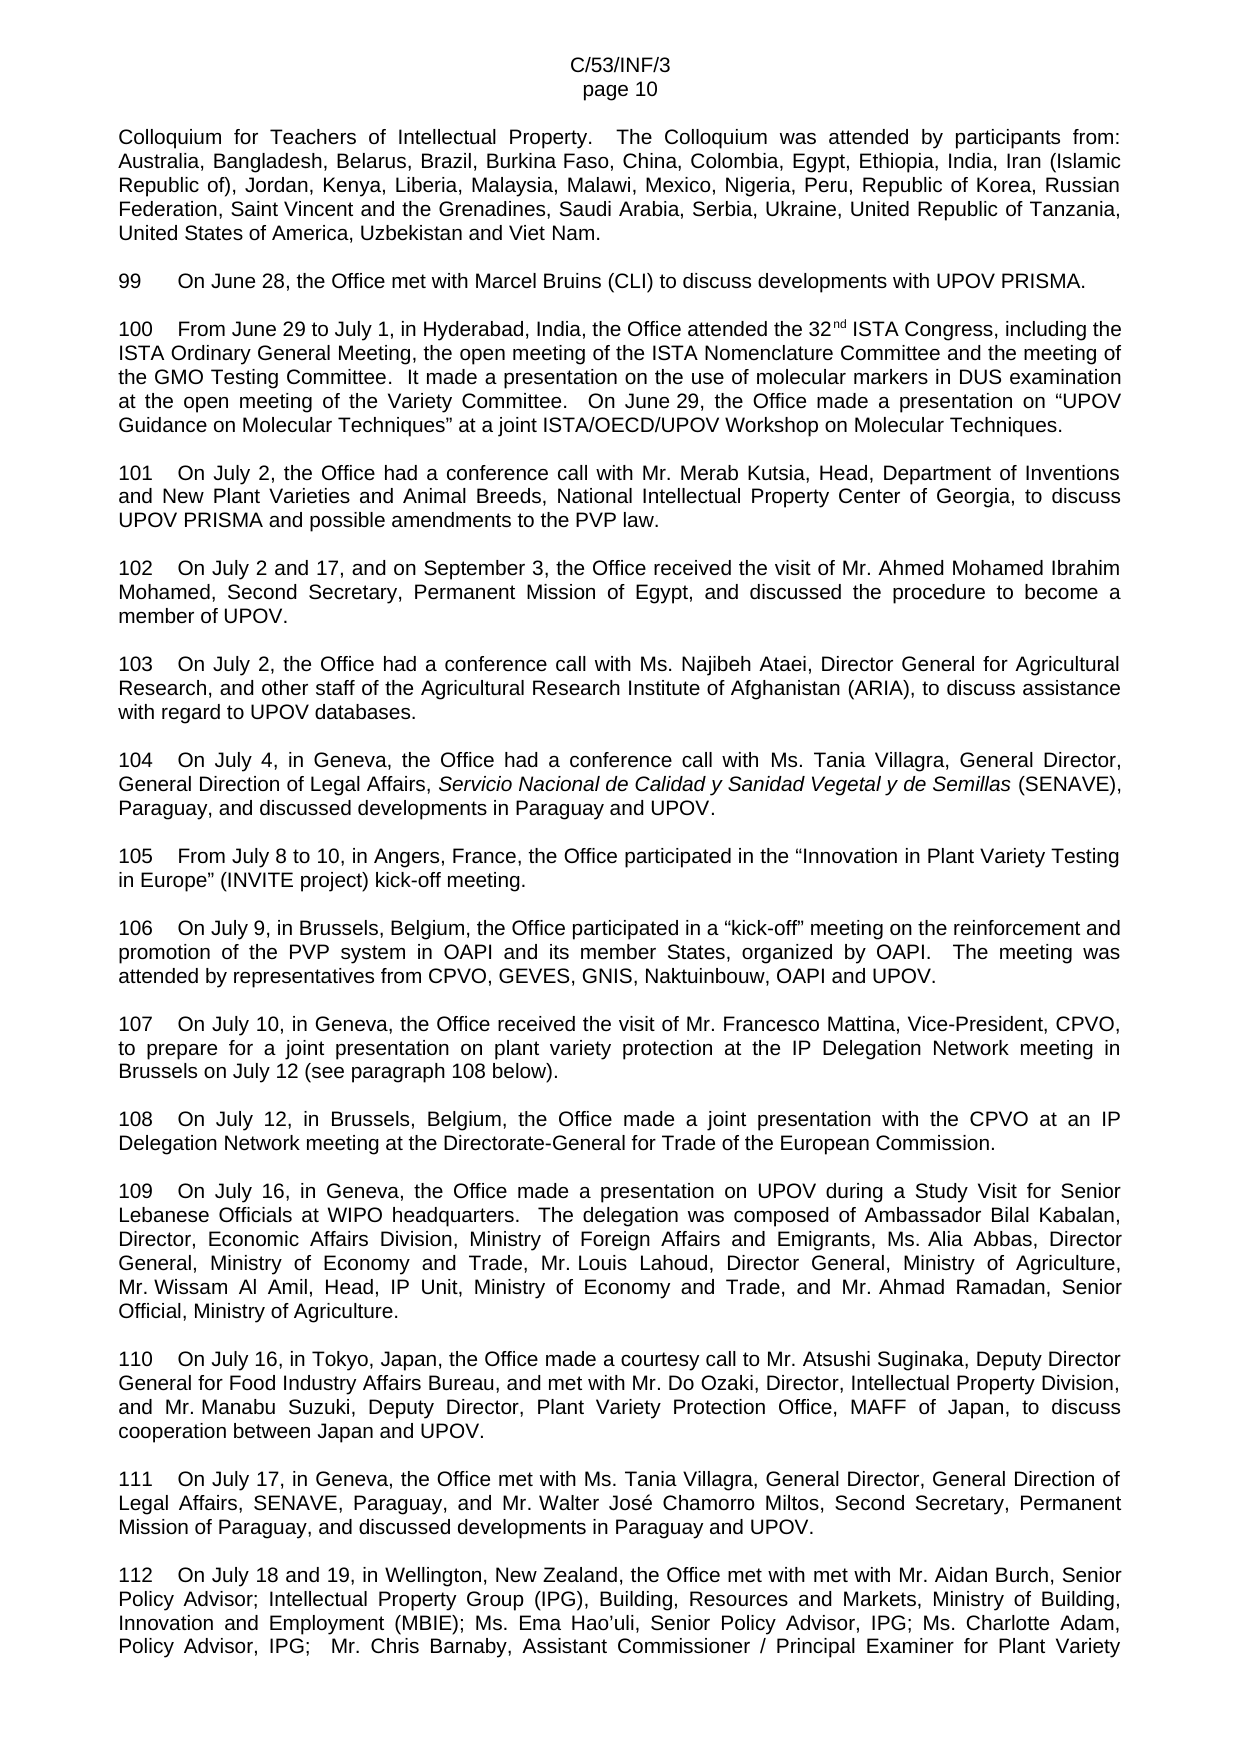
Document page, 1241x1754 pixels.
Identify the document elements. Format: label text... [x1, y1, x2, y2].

text On July 2 and 17, and on September 3, the Office received the visit of Mr. Ahmed Mohamed Ibrahim Mohamed, Second Secretary, Permanent Mission of Egypt, and discussed the procedure to become a member of UPOV. [118, 556, 1122, 628]
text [118, 1562, 1122, 1658]
text On July 9, in Brussels, Belgium, the Office participated in a “kick-off” meeting on the reinforcement and promotion of the PVP system in OAPI and its member States, organized by OAPI. The meeting was attended by representatives from CPVO, GEVES, GNIS, Naktuinbouw, OAPI and UPOV. [118, 916, 1122, 987]
text On July 17, in Geneva, the Office met with Ms. Tania Villagra, General Director, General Direction of Legal Affairs, SENAVE, Paraguay, and Mr. Walter José Chamorro Miltos, Second Secretary, Permanent Mission of Paraguay, and discussed developments in Paraguay and UPOV. [118, 1467, 1122, 1538]
text On July 16, in Geneva, the Office made a presentation on UPOV during a Study Visit for Senior Lebanese Officials at WIPO headquarters. The delegation was composed of Ambassador Bilal Kabalan, Director, Economic Affairs Division, Ministry of Foreign Affairs and Emigrants, Ms. Alia Abbas, Director General, Ministry of Economy and Trade, Mr. Louis Lahoud, Director General, Ministry of Agriculture, Mr. Wissam Al Amil, Head, IP Unit, Ministry of Economy and Trade, and Mr. Ahmad Ramadan, Senior Official, Ministry of Agriculture. [118, 1179, 1122, 1323]
text From June 29 to July 1, in Hyderabad, India, the Office attended the 32nd ISTA Congress, including the ISTA Ordinary General Meeting, the open meeting of the ISTA Nomenclature Committee and the meeting of the GMO Testing Committee. It made a presentation on the use of molecular markers in DUS examination at the open meeting of the Variety Committee. On June 29, the Office made a presentation on “UPOV Guidance on Molecular Techniques” at a joint ISTA/OECD/UPOV Workshop on Molecular Techniques. [118, 317, 1122, 436]
text On July 4, in Geneva, the Office had a conference call with Ms. Tania Villagra, General Director, General Direction of Legal Affairs, Servicio Nacional de Calidad y Sanidad Vegetal y de Semillas (SENAVE), Paraguay, and discussed developments in Paraguay and UPOV. [118, 748, 1122, 820]
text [118, 125, 1122, 245]
text On July 2, the Office had a conference call with Ms. Najibeh Ataei, Director General for Agricultural Research, and other staff of the Agricultural Research Institute of Afghanistan (ARIA), to discuss assistance with regard to UPOV databases. [118, 652, 1122, 724]
text On July 16, in Tokyo, Japan, the Office made a courtesy call to Mr. Atsushi Suginaka, Deputy Director General for Food Industry Affairs Bureau, and met with Mr. Do Ozaki, Director, Intellectual Property Division, and Mr. Manabu Suzuki, Deputy Director, Plant Variety Protection Office, MAFF of Japan, to discuss cooperation between Japan and UPOV. [118, 1347, 1122, 1443]
text On July 10, in Geneva, the Office received the visit of Mr. Francesco Mattina, Vice-President, CPVO, to prepare for a joint presentation on plant variety protection at the IP Delegation Network meeting in Brussels on July 12 (see paragraph 108 below). [118, 1011, 1122, 1083]
text From July 8 to 10, in Angers, France, the Office participated in the “Innovation in Plant Variety Testing in Europe” (INVITE project) kick-off meeting. [118, 844, 1122, 892]
text On July 2, the Office had a conference call with Mr. Merab Kutsia, Head, Department of Inventions and New Plant Varieties and Animal Breeds, National Intellectual Property Center of Georgia, to discuss UPOV PRISMA and possible amendments to the PVP law. [118, 460, 1122, 532]
text On June 28, the Office met with Marcel Bruins (CLI) to discuss developments with UPOV PRISMA. [118, 269, 1122, 293]
text On July 12, in Brussels, Belgium, the Office made a joint presentation with the CPVO at an IP Delegation Network meeting at the Directorate-General for Trade of the European Commission. [118, 1107, 1122, 1155]
